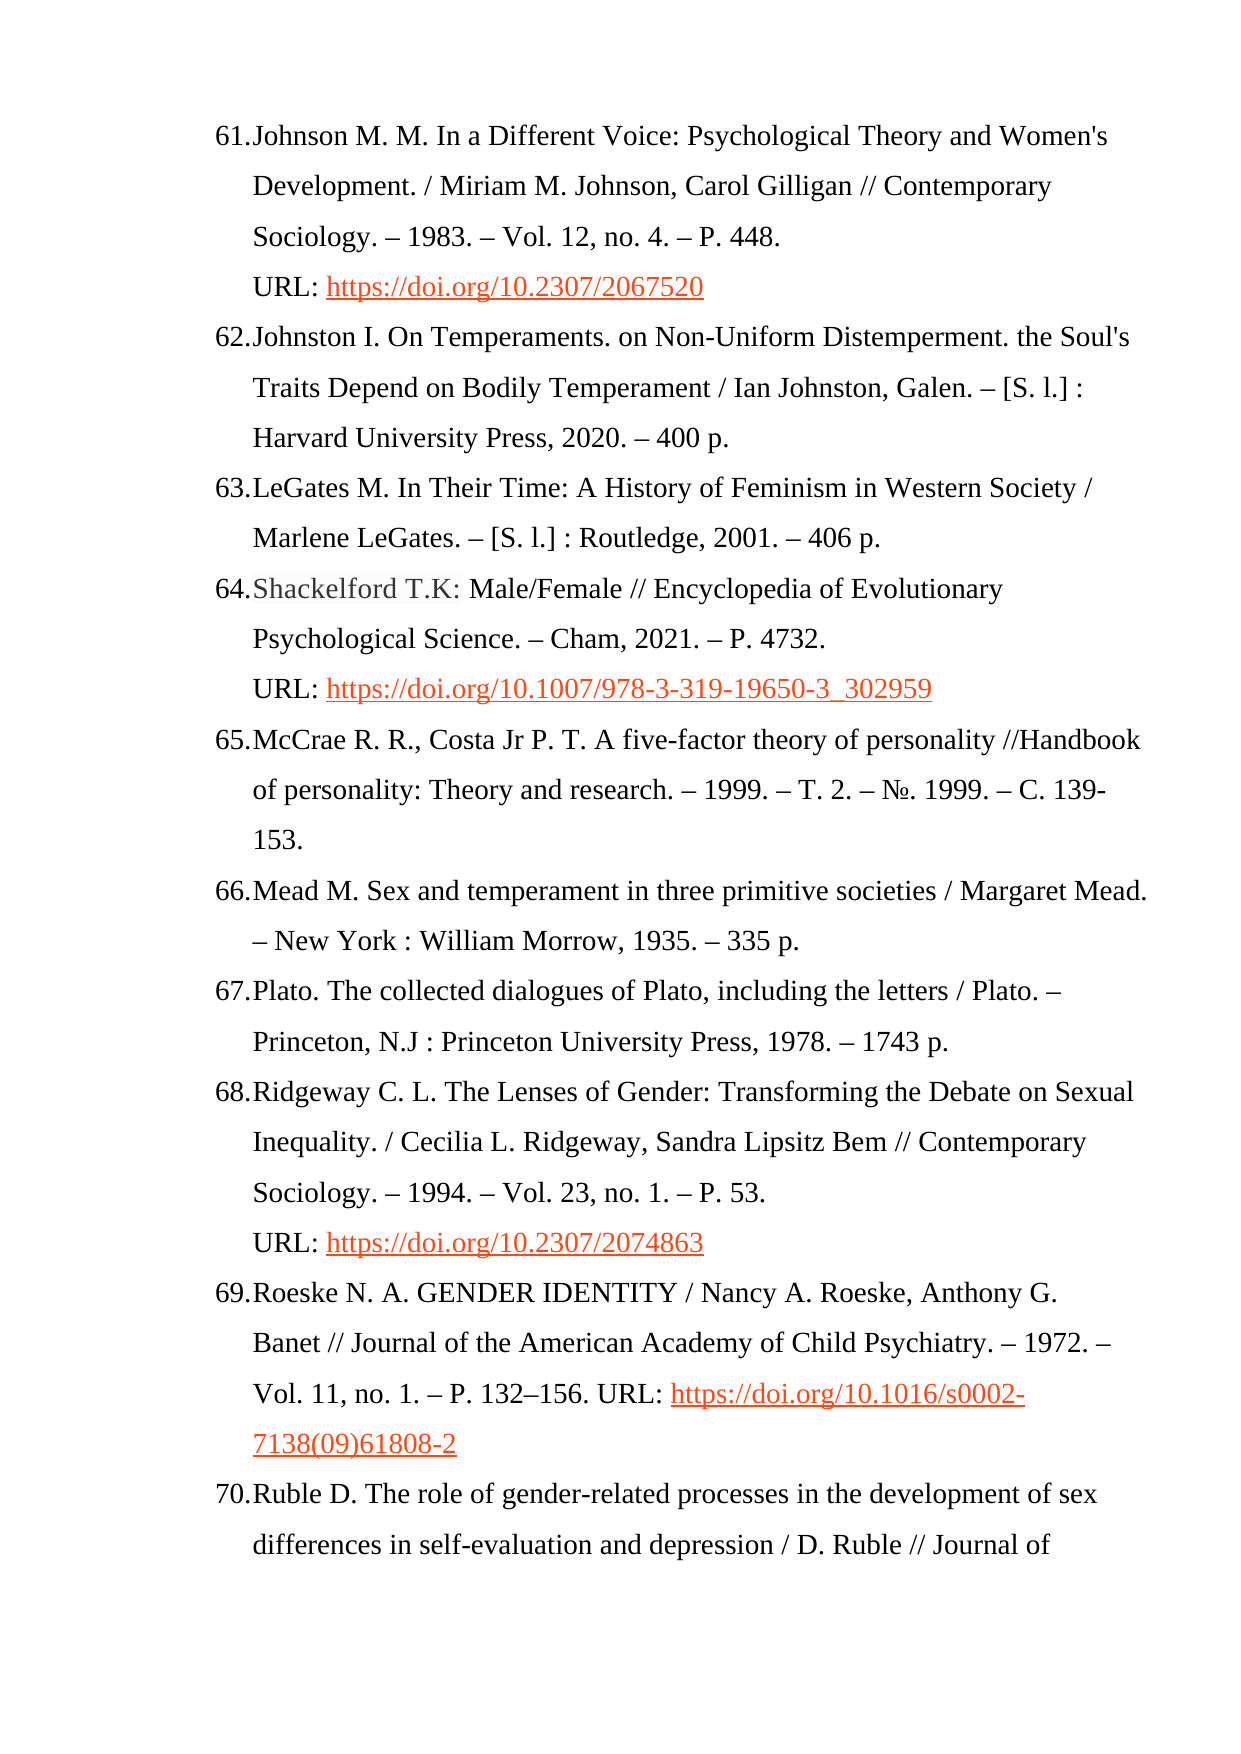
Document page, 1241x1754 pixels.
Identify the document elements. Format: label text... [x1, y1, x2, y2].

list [215, 1477, 1152, 1560]
list Ridgeway C. L. The Lenses of Gender: Transforming the Debate on Sexual Inequality. / Cecilia L. Ridgeway, Sandra Lipsitz Bem // Contemporary Sociology. – 1994. – Vol. 23, no. 1. – P. 53. URL: https://doi.org/10.2307/2074863 [215, 1074, 1152, 1258]
list McCrae R. R., Costa Jr P. T. A five-factor theory of personality //Handbook of personality: Theory and research. – 1999. – Т. 2. – №. 1999. – С. 139-153. [215, 722, 1152, 856]
list Roeske N. A. GENDER IDENTITY / Nancy A. Roeske, Anthony G. Banet // Journal of the American Academy of Child Psychiatry. – 1972. – Vol. 11, no. 1. – P. 132–156. URL: https://doi.org/10.1016/s0002-7138(09)61808-2 [215, 1275, 1152, 1460]
list Mead M. Sex and temperament in three primitive societies / Margaret Mead. – New York : William Morrow, 1935. – 335 p. [215, 873, 1152, 957]
list LeGates M. In Their Time: A History of Feminism in Western Society / Marlene LeGates. – [S. l.] : Routledge, 2001. – 406 p. [215, 470, 1152, 554]
list Johnston I. On Temperaments. on Non-Uniform Distemperment. the Soul's Traits Depend on Bodily Temperament / Ian Johnston, Galen. – [S. l.] : Harvard University Press, 2020. – 400 p. [215, 319, 1152, 453]
list Johnson M. M. In a Different Voice: Psychological Theory and Women's Development. / Miriam M. Johnson, Carol Gilligan // Contemporary Sociology. – 1983. – Vol. 12, no. 4. – P. 448. URL: https://doi.org/10.2307/2067520 [215, 118, 1152, 303]
list Shackelford T.K: Male/Female // Encyclopedia of Evolutionary Psychological Science. – Cham, 2021. – P. 4732. URL: https://doi.org/10.1007/978-3-319-19650-3_302959 [215, 571, 1152, 705]
list Plato. The collected dialogues of Plato, including the letters / Plato. – Princeton, N.J : Princeton University Press, 1978. – 1743 p. [215, 973, 1152, 1057]
